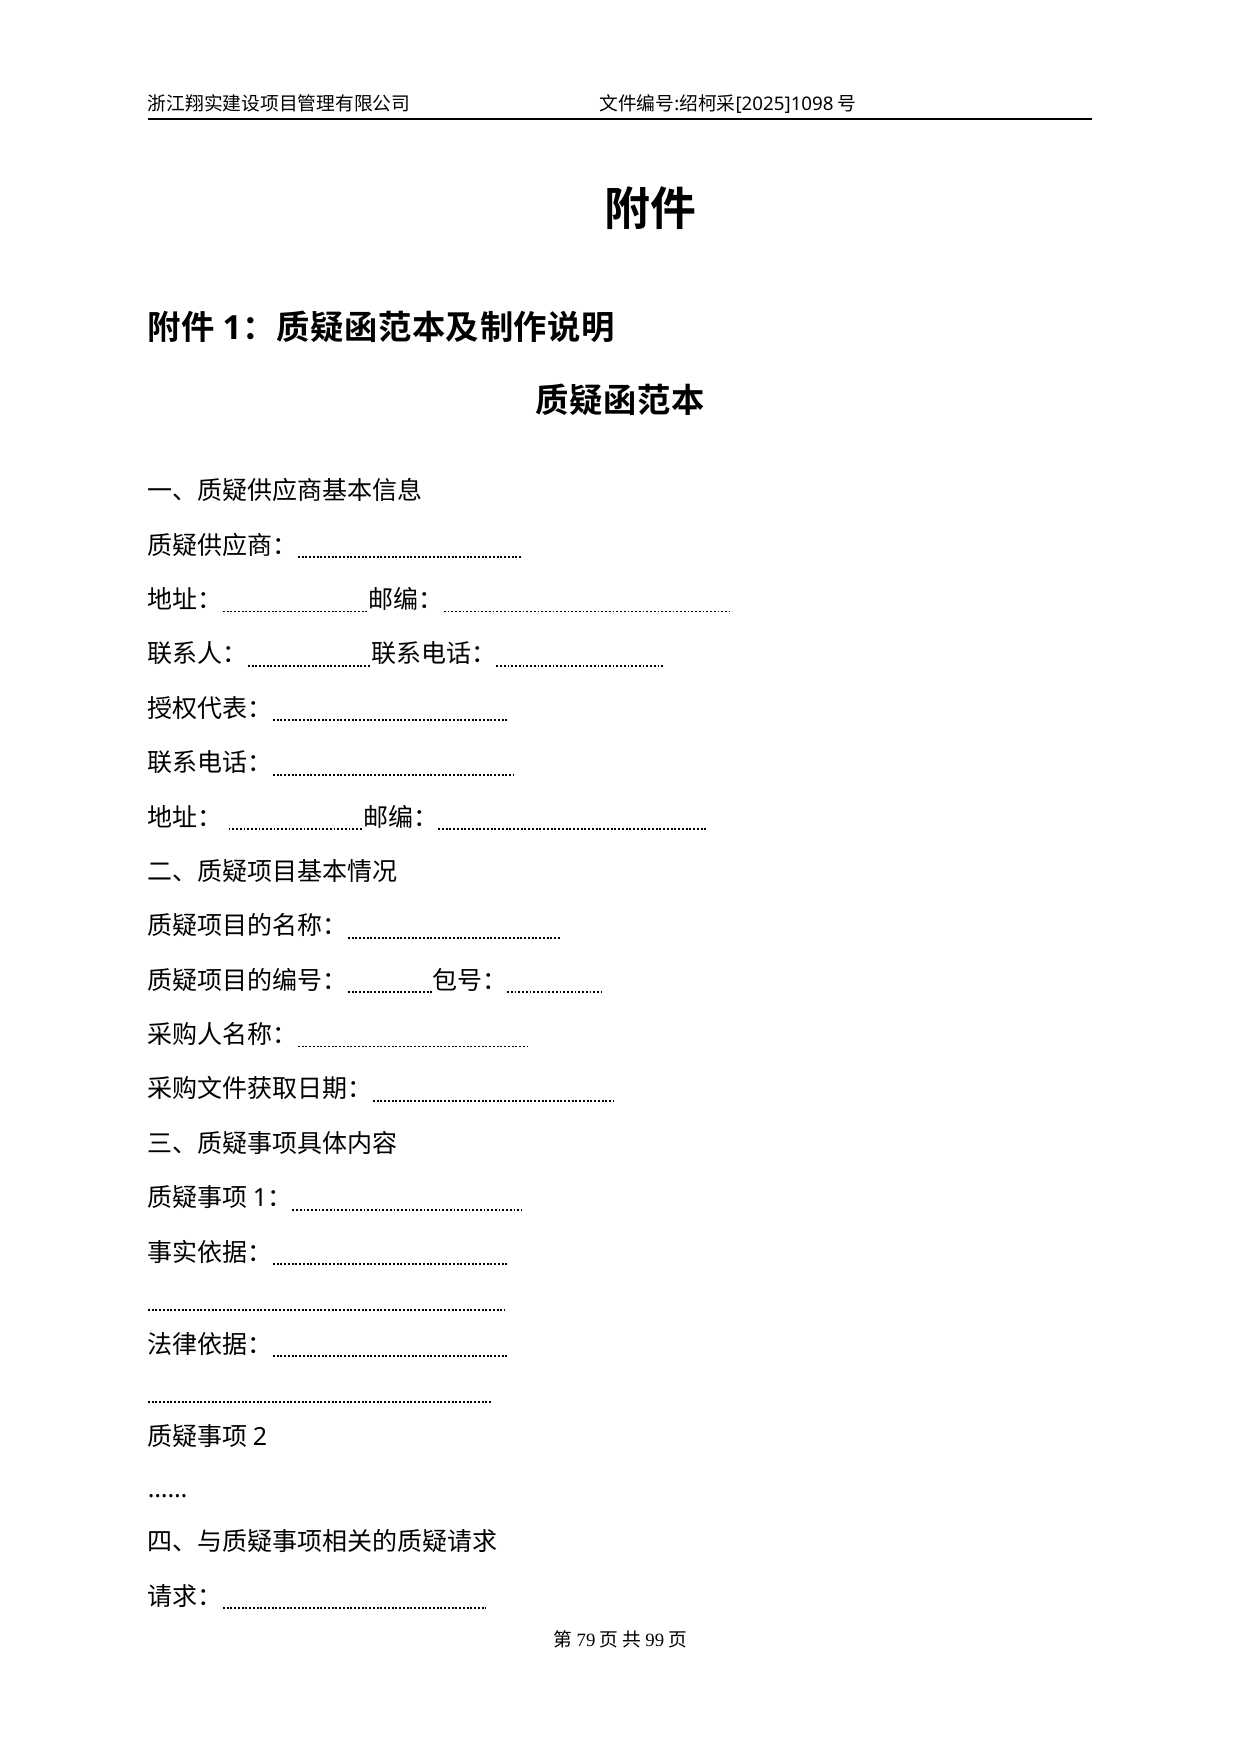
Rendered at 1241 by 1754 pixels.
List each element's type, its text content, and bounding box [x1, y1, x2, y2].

text 采购人名称： [148, 1014, 1092, 1051]
text 质疑项目的编号： 包号： [148, 960, 1092, 996]
text 一、质疑供应商基本信息 [148, 471, 1092, 507]
text 地址： 邮编： [148, 797, 1092, 833]
text 采购文件获取日期： [148, 1069, 1092, 1105]
subtitle 附件 [282, 172, 1092, 239]
text 质疑事项2 [148, 1416, 1092, 1453]
text 地址： 邮编： [148, 579, 1092, 616]
text 联系人： 联系电话： [148, 634, 1092, 670]
text 质疑项目的名称： [148, 906, 1092, 942]
text 联系电话： [148, 743, 1092, 779]
text 请求： [148, 1576, 1092, 1612]
text 质疑供应商： [148, 525, 1092, 561]
text 四、与质疑事项相关的质疑请求 [148, 1522, 1092, 1558]
text 授权代表： [148, 688, 1092, 724]
text 事实依据： [148, 1232, 1092, 1268]
text 法律依据： [148, 1324, 1092, 1361]
text …… [148, 1471, 1092, 1505]
text 质疑函范本 [148, 373, 1092, 422]
text 附件1：质疑函范本及制作说明 [148, 301, 1092, 349]
text 三、质疑事项具体内容 [148, 1123, 1092, 1159]
text 二、质疑项目基本情况 [148, 851, 1092, 888]
text 质疑事项1： [148, 1178, 1092, 1214]
